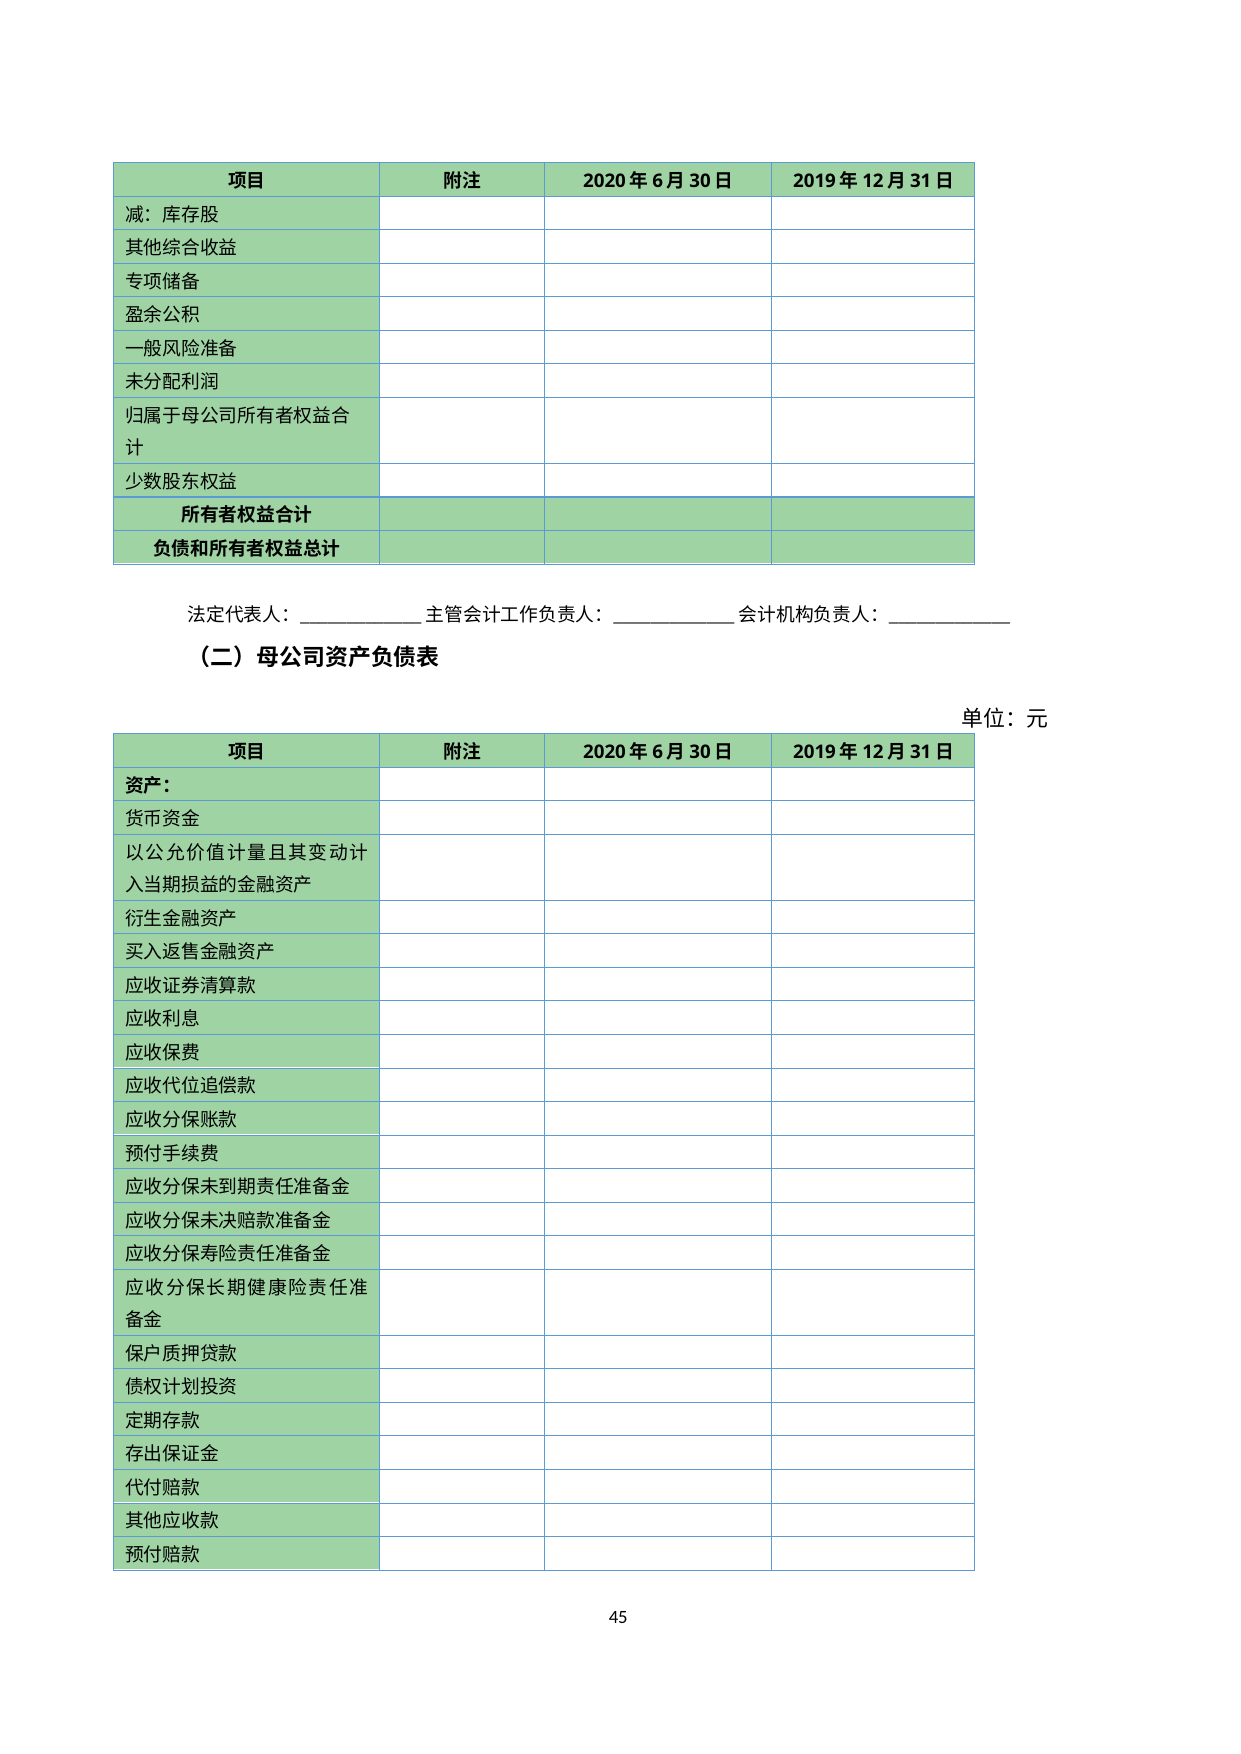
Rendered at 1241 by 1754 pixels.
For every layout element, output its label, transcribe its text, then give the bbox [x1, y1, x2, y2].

table_cell [772, 1035, 974, 1067]
table_cell [772, 901, 974, 933]
table_cell [545, 464, 771, 496]
table_cell 盈余公积 [114, 297, 379, 330]
table_cell [545, 1504, 771, 1536]
table_cell [772, 1270, 974, 1335]
table_cell [545, 1403, 771, 1435]
table_cell [380, 1504, 544, 1536]
table_cell [380, 1537, 544, 1569]
table_cell [380, 297, 544, 330]
table_cell 其他应收款 [114, 1504, 379, 1536]
table_header 2020年6月30日 [545, 163, 771, 196]
table_cell [380, 1470, 544, 1502]
table_cell [545, 968, 771, 1000]
table_cell [772, 1236, 974, 1269]
table_cell 负债和所有者权益总计 [114, 531, 379, 563]
table_cell [772, 1537, 974, 1569]
text 单位：元 [844, 701, 1048, 733]
table_cell [380, 398, 544, 463]
table_cell 买入返售金融资产 [114, 934, 379, 967]
table_cell 应收分保长期健康险责任准备金 [114, 1270, 379, 1335]
table_cell [772, 1436, 974, 1469]
table_cell 预付赔款 [114, 1537, 379, 1569]
table_cell [545, 835, 771, 900]
table_cell [772, 264, 974, 296]
table_header 项目 [114, 734, 379, 767]
table_cell 以公允价值计量且其变动计入当期损益的金融资产 [114, 835, 379, 900]
table_cell 少数股东权益 [114, 464, 379, 496]
table_cell [545, 1336, 771, 1368]
table_cell [545, 498, 771, 530]
table_cell [380, 968, 544, 1000]
table_cell [772, 498, 974, 530]
table_cell [545, 1270, 771, 1335]
table_cell [545, 934, 771, 967]
table_cell 代付赔款 [114, 1470, 379, 1502]
table_header 附注 [380, 734, 544, 767]
table_cell [772, 1470, 974, 1502]
table_cell [772, 364, 974, 397]
table_cell 其他综合收益 [114, 230, 379, 263]
table_cell [380, 1436, 544, 1469]
table_cell 衍生金融资产 [114, 901, 379, 933]
table_cell 债权计划投资 [114, 1369, 379, 1402]
table_cell 专项储备 [114, 264, 379, 296]
table_cell [772, 197, 974, 229]
subtitle （二）母公司资产负债表 [187, 640, 1048, 672]
table_cell 应收分保账款 [114, 1102, 379, 1134]
table_cell [772, 1069, 974, 1101]
table_cell 一般风险准备 [114, 331, 379, 363]
table_cell [380, 230, 544, 263]
table_cell [380, 1403, 544, 1435]
table_cell [380, 1169, 544, 1202]
table_cell [380, 934, 544, 967]
table_cell [380, 1069, 544, 1101]
table_cell [772, 398, 974, 463]
table_cell [545, 901, 771, 933]
table_cell [545, 768, 771, 800]
table_cell [772, 1369, 974, 1402]
table_header 2019年12月31日 [772, 163, 974, 196]
table_cell [545, 1001, 771, 1034]
table_cell [772, 331, 974, 363]
table_cell 减：库存股 [114, 197, 379, 229]
table_cell [380, 197, 544, 229]
table_cell [545, 1203, 771, 1235]
table_cell [380, 1001, 544, 1034]
table_cell [772, 1504, 974, 1536]
table_cell [772, 1336, 974, 1368]
table_cell 所有者权益合计 [114, 498, 379, 530]
table_cell [772, 1001, 974, 1034]
table_cell [545, 398, 771, 463]
table_cell [380, 331, 544, 363]
table_cell [772, 1102, 974, 1134]
table_cell [545, 1169, 771, 1202]
table_cell [380, 768, 544, 800]
table_cell [380, 1136, 544, 1168]
table_cell [380, 264, 544, 296]
table_cell [772, 968, 974, 1000]
table_cell [545, 531, 771, 563]
table_cell [380, 531, 544, 563]
table_cell 未分配利润 [114, 364, 379, 397]
table_cell 保户质押贷款 [114, 1336, 379, 1368]
table_header 附注 [380, 163, 544, 196]
table_cell [545, 801, 771, 834]
table_cell 应收证券清算款 [114, 968, 379, 1000]
table_cell [380, 1236, 544, 1269]
table_cell [545, 364, 771, 397]
table_cell [380, 364, 544, 397]
table_cell [545, 1102, 771, 1134]
table_cell [545, 1069, 771, 1101]
table_cell 存出保证金 [114, 1436, 379, 1469]
table_cell [772, 464, 974, 496]
table_cell [545, 1035, 771, 1067]
table_cell 应收分保未决赔款准备金 [114, 1203, 379, 1235]
table_cell 应收利息 [114, 1001, 379, 1034]
table_header 2020年6月30日 [545, 734, 771, 767]
table_cell [380, 1102, 544, 1134]
table_cell [545, 1369, 771, 1402]
table_cell [545, 264, 771, 296]
table_cell [545, 297, 771, 330]
table_cell 货币资金 [114, 801, 379, 834]
table_cell [380, 901, 544, 933]
table_cell [380, 835, 544, 900]
table_cell [772, 934, 974, 967]
table_cell 应收代位追偿款 [114, 1069, 379, 1101]
table_cell 应收分保寿险责任准备金 [114, 1236, 379, 1269]
table_cell 应收分保未到期责任准备金 [114, 1169, 379, 1202]
table_cell [545, 1236, 771, 1269]
table_cell 归属于母公司所有者权益合计 [114, 398, 379, 463]
table_cell 资产： [114, 768, 379, 800]
table_cell [772, 297, 974, 330]
table_cell [772, 768, 974, 800]
table_cell [772, 1169, 974, 1202]
table_cell [380, 1336, 544, 1368]
table_cell [380, 1270, 544, 1335]
table_cell [772, 1203, 974, 1235]
table_cell 定期存款 [114, 1403, 379, 1435]
table_cell [380, 1369, 544, 1402]
table_cell [545, 197, 771, 229]
table_cell 预付手续费 [114, 1136, 379, 1168]
table_cell [772, 1136, 974, 1168]
table_cell [380, 498, 544, 530]
table_cell [772, 835, 974, 900]
table_cell [545, 331, 771, 363]
table_cell [772, 1403, 974, 1435]
table_cell [545, 1436, 771, 1469]
table_header 2019年12月31日 [772, 734, 974, 767]
table_cell [772, 230, 974, 263]
table_cell [772, 531, 974, 563]
table_cell [545, 1537, 771, 1569]
table_cell [545, 1470, 771, 1502]
text 法定代表人：_____________ 主管会计工作负责人：_____________ 会计机构负责人：_____________ [187, 597, 1048, 629]
table_cell [380, 464, 544, 496]
table_cell 应收保费 [114, 1035, 379, 1067]
table_cell [380, 801, 544, 834]
table_cell [545, 1136, 771, 1168]
table_cell [772, 801, 974, 834]
table_header 项目 [114, 163, 379, 196]
table_cell [380, 1203, 544, 1235]
table_cell [380, 1035, 544, 1067]
table_cell [545, 230, 771, 263]
